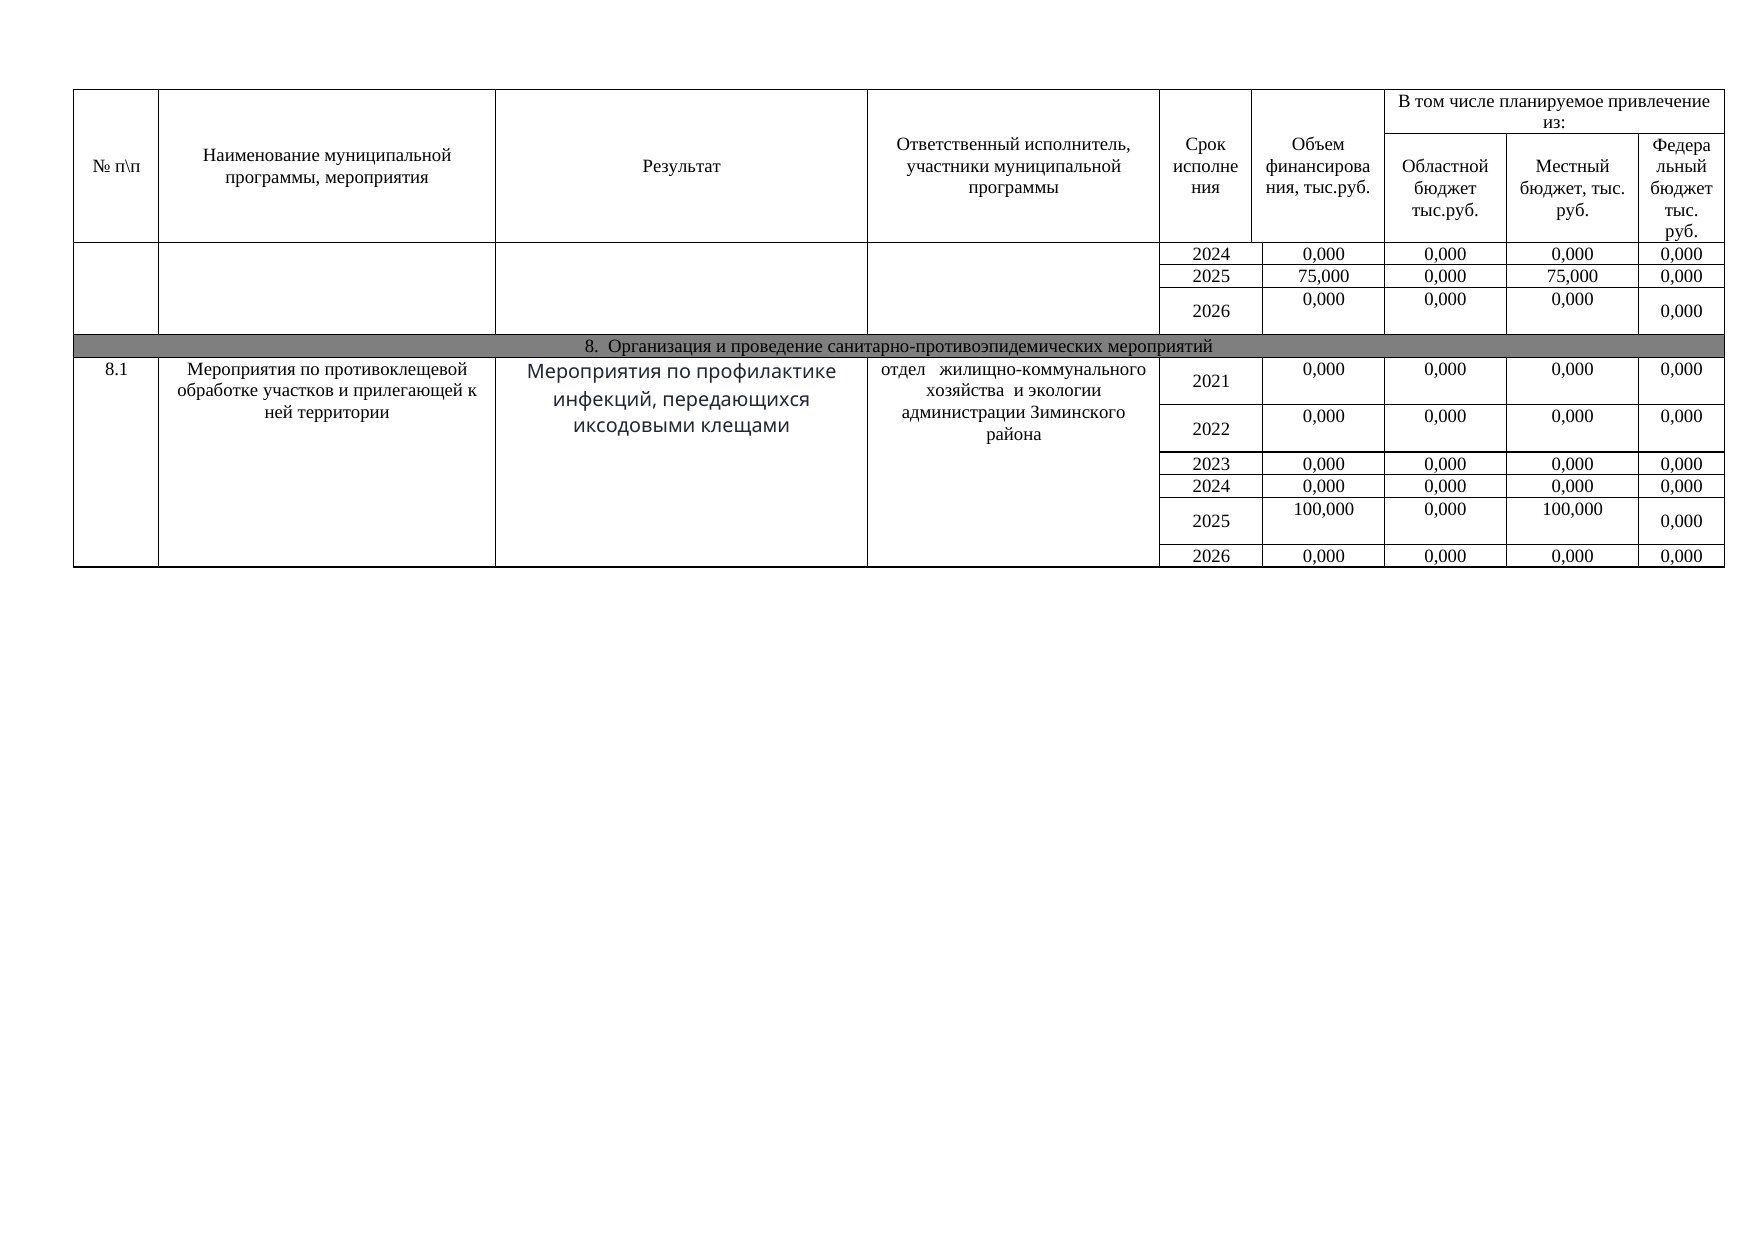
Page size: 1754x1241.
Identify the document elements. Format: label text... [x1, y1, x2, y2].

table_header № п\п [74, 90, 158, 242]
table_header Результат [496, 90, 867, 242]
table_cell 0,000 [1385, 358, 1506, 404]
table_cell отдел жилищно-коммунального хозяйства и экологии администрации Зиминского района [868, 358, 1159, 566]
table_cell Местный бюджет, тыс. руб. [1507, 134, 1638, 242]
table_cell 0,000 [1507, 545, 1638, 566]
table_cell Мероприятия по противоклещевой обработке участков и прилегающей к ней территории [159, 358, 495, 566]
table_cell 0,000 [1385, 545, 1506, 566]
table_cell 0,000 [1507, 288, 1638, 334]
table_cell 0,000 [1385, 453, 1506, 474]
table_cell 0,000 [1385, 405, 1506, 451]
table_cell 75,000 [1507, 265, 1638, 287]
table_cell 0,000 [1639, 453, 1724, 474]
table_header Объем финансирования, тыс.руб. [1252, 90, 1384, 242]
table_cell 0,000 [1507, 405, 1638, 451]
table_cell 2026 [1160, 545, 1262, 566]
table_cell 0,000 [1507, 475, 1638, 497]
table_cell 0,000 [1263, 475, 1384, 497]
table_cell 0,000 [1263, 358, 1384, 404]
table_cell 0,000 [1385, 243, 1506, 264]
table_cell 2023 [1160, 453, 1262, 474]
table_cell 100,000 [1263, 498, 1384, 544]
table_cell 0,000 [1639, 475, 1724, 497]
table_cell 2024 [1160, 475, 1262, 497]
table_cell Федеральный бюджет тыс. руб. [1639, 134, 1724, 242]
table_cell 0,000 [1385, 265, 1506, 287]
table_cell 0,000 [1639, 288, 1724, 334]
table_header Ответственный исполнитель, участники муниципальной программы [868, 90, 1159, 242]
table_cell 2022 [1160, 405, 1262, 451]
table_cell 2025 [1160, 265, 1262, 287]
table_cell 0,000 [1263, 545, 1384, 566]
table_cell 0,000 [1263, 243, 1384, 264]
table_cell 0,000 [1639, 358, 1724, 404]
table_cell 2026 [1160, 288, 1262, 334]
table_cell 0,000 [1507, 243, 1638, 264]
table_cell Мероприятия по профилактике инфекций, передающихся иксодовыми клещами [496, 358, 867, 566]
table_cell 0,000 [1639, 405, 1724, 451]
table_cell Областной бюджет тыс.руб. [1385, 134, 1506, 242]
table_header В том числе планируемое привлечение из: [1385, 90, 1724, 133]
table_cell 0,000 [1507, 453, 1638, 474]
table_cell 100,000 [1507, 498, 1638, 544]
table_cell 0,000 [1385, 288, 1506, 334]
table_cell 0,000 [1263, 453, 1384, 474]
table_header Наименование муниципальной программы, мероприятия [159, 90, 495, 242]
table_cell 8.1 [74, 358, 158, 566]
table_cell 2025 [1160, 498, 1262, 544]
table_cell 0,000 [1639, 498, 1724, 544]
table_cell 8. Организация и проведение санитарно-противоэпидемических мероприятий [74, 335, 1724, 357]
table_cell 0,000 [1639, 265, 1724, 287]
table_cell 0,000 [1263, 288, 1384, 334]
table_cell 0,000 [1385, 475, 1506, 497]
table_header Срок исполнения [1160, 90, 1251, 242]
table_cell 0,000 [1639, 243, 1724, 264]
table_cell 0,000 [1507, 358, 1638, 404]
table_cell 0,000 [1263, 405, 1384, 451]
table_cell 2021 [1160, 358, 1262, 404]
table_cell 0,000 [1639, 545, 1724, 566]
table_cell 2024 [1160, 243, 1262, 264]
table_cell 0,000 [1385, 498, 1506, 544]
table_cell 75,000 [1263, 265, 1384, 287]
